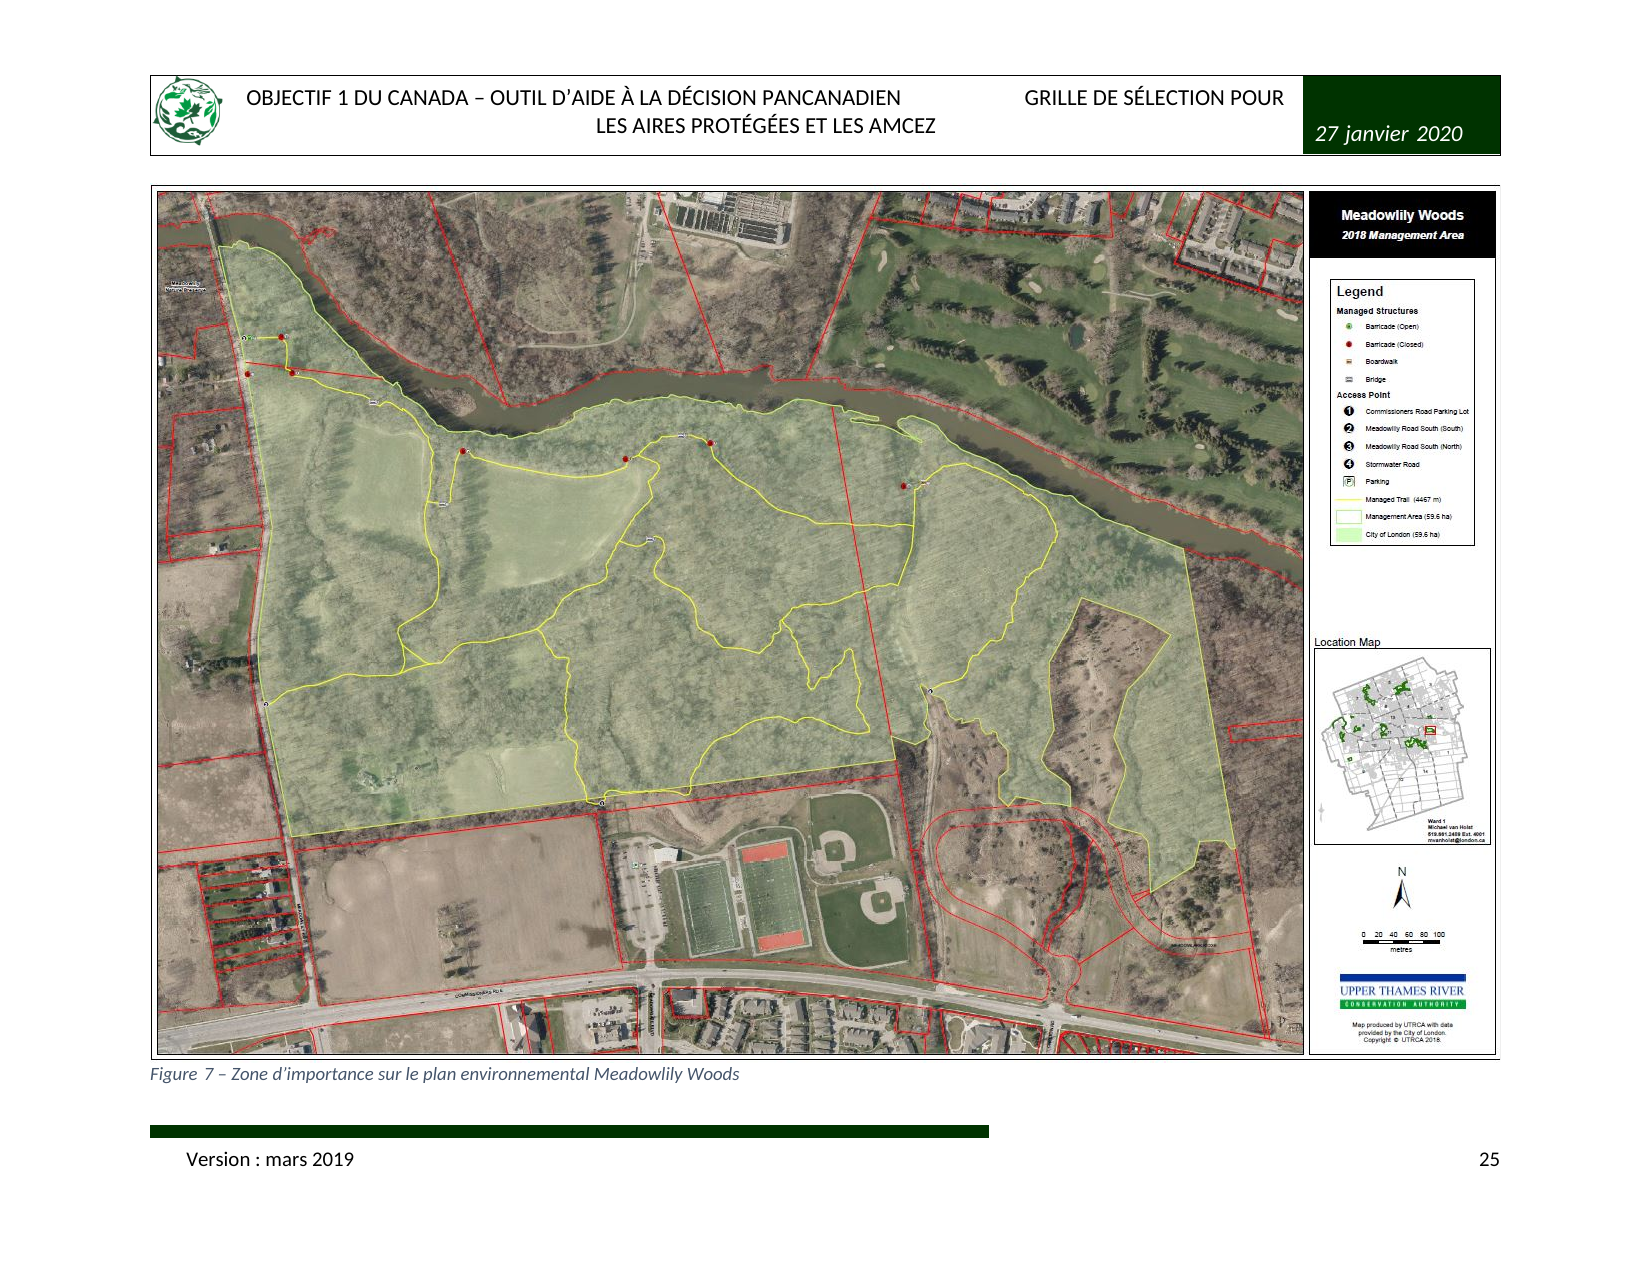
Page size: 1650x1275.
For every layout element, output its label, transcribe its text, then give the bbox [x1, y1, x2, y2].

picture [150, 75, 223, 144]
text Figure 7 – Zone d’importance sur le plan environnemental Meadowlily Woods [150, 1063, 1500, 1085]
picture [150, 183, 1500, 1063]
